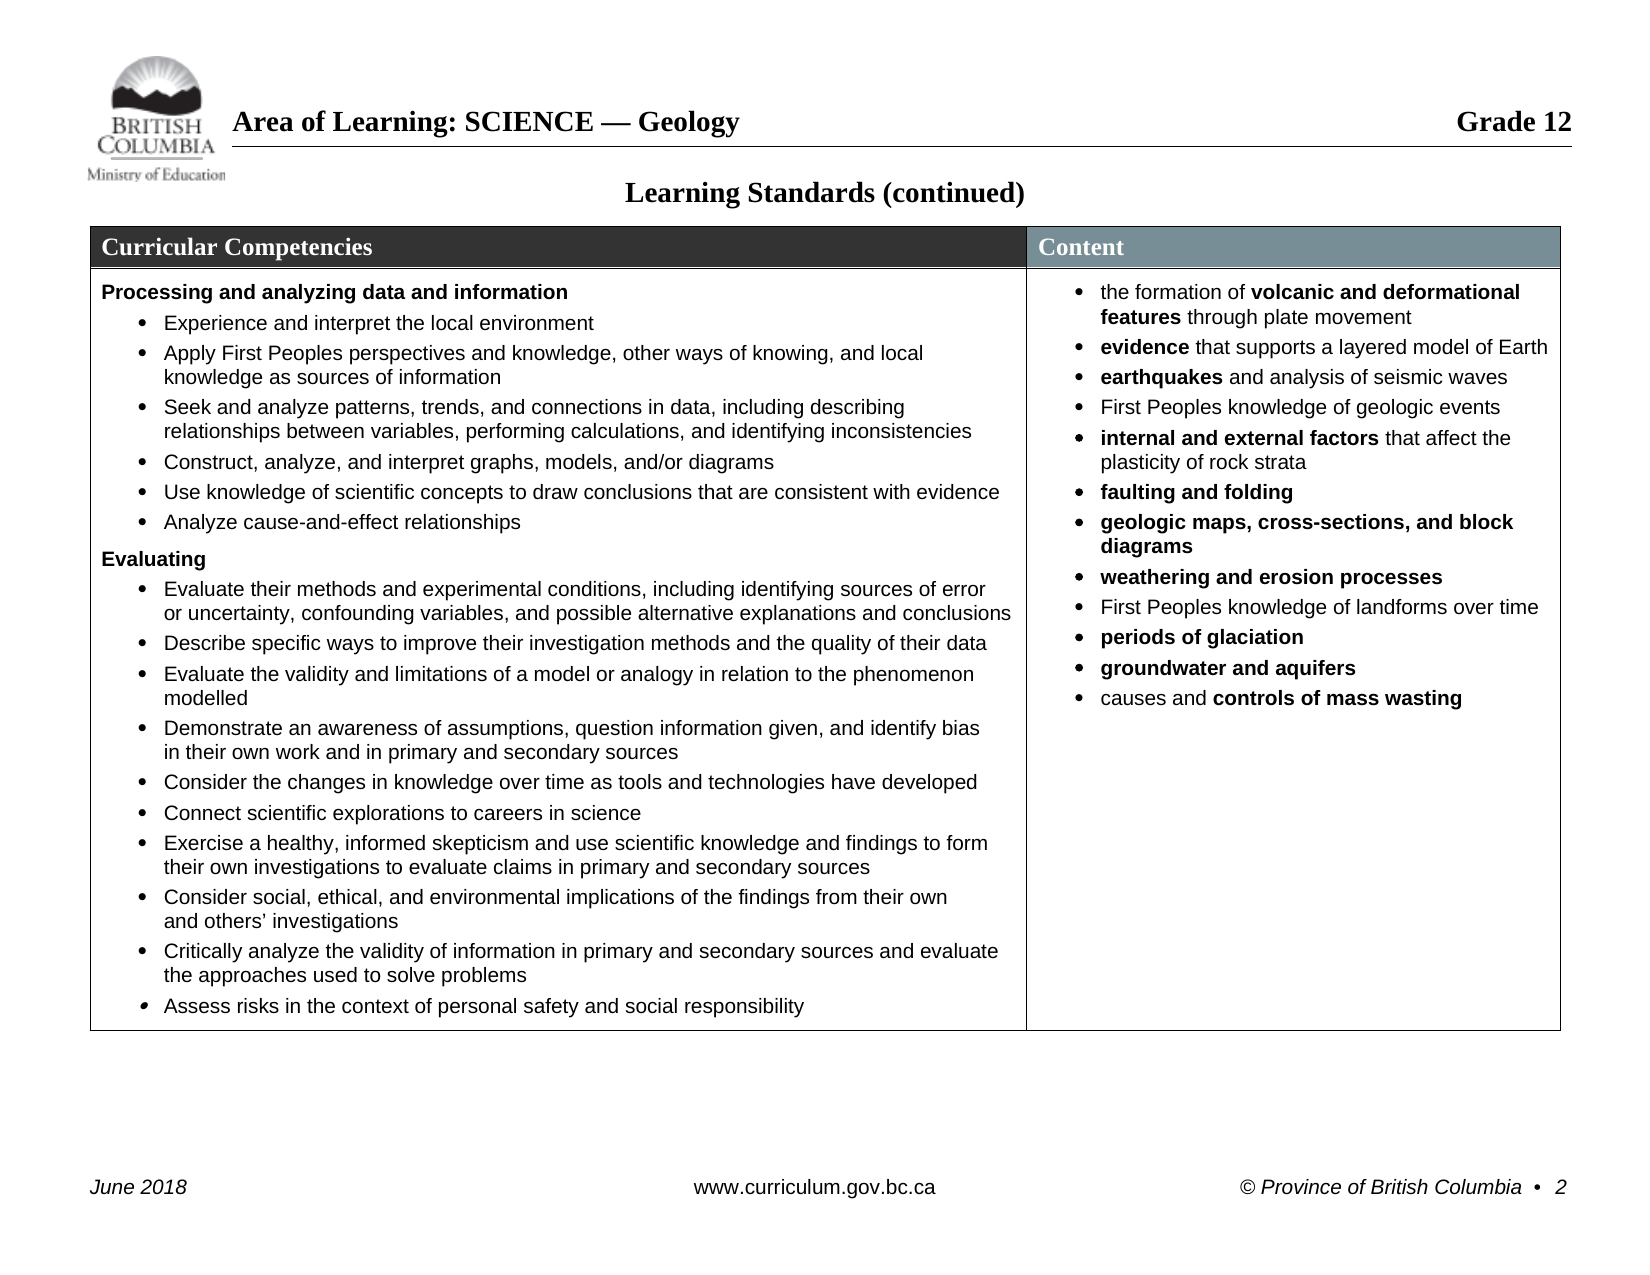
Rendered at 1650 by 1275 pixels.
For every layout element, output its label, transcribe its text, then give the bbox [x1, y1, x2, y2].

table_cell the formation of volcanic and deformational features through plate movement evidence that supports a layered model of Earth earthquakes and analysis of seismic waves First Peoples knowledge of geologic events internal and external factors that affect the plasticity of rock strata faulting and folding geologic maps, cross-sections, and block diagrams weathering and erosion processes First Peoples knowledge of landforms over time periods of glaciation groundwater and aquifers causes and controls of mass wasting [1027, 269, 1560, 1030]
table_header Curricular Competencies [91, 227, 1026, 267]
table_header Content [1027, 227, 1560, 267]
table_cell Processing and analyzing data and information Experience and interpret the local environment Apply First Peoples perspectives and knowledge, other ways of knowing, and local knowledge as sources of information Seek and analyze patterns, trends, and connections in data, including describing relationships between variables, performing calculations, and identifying inconsistencies Construct, analyze, and interpret graphs, models, and/or diagrams Use knowledge of scientific concepts to draw conclusions that are consistent with evidence Analyze cause-and-effect relationships Evaluating Evaluate their methods and experimental conditions, including identifying sources of error or uncertainty, confounding variables, and possible alternative explanations and conclusions Describe specific ways to improve their investigation methods and the quality of their data Evaluate the validity and limitations of a model or analogy in relation to the phenomenon modelled Demonstrate an awareness of assumptions, question information given, and identify bias in their own work and in primary and secondary sources Consider the changes in knowledge over time as tools and technologies have developed Connect scientific explorations to careers in science Exercise a healthy, informed skepticism and use scientific knowledge and findings to form their own investigations to evaluate claims in primary and secondary sources Consider social, ethical, and environmental implications of the findings from their own and others’ investigations Critically analyze the validity of information in primary and secondary sources and evaluate the approaches used to solve problems Assess risks in the context of personal safety and social responsibility [91, 269, 1026, 1030]
text Learning Standards (continued) [89, 175, 1560, 209]
text Area of Learning: SCIENCE — Geology Grade 12 [232, 104, 1572, 146]
